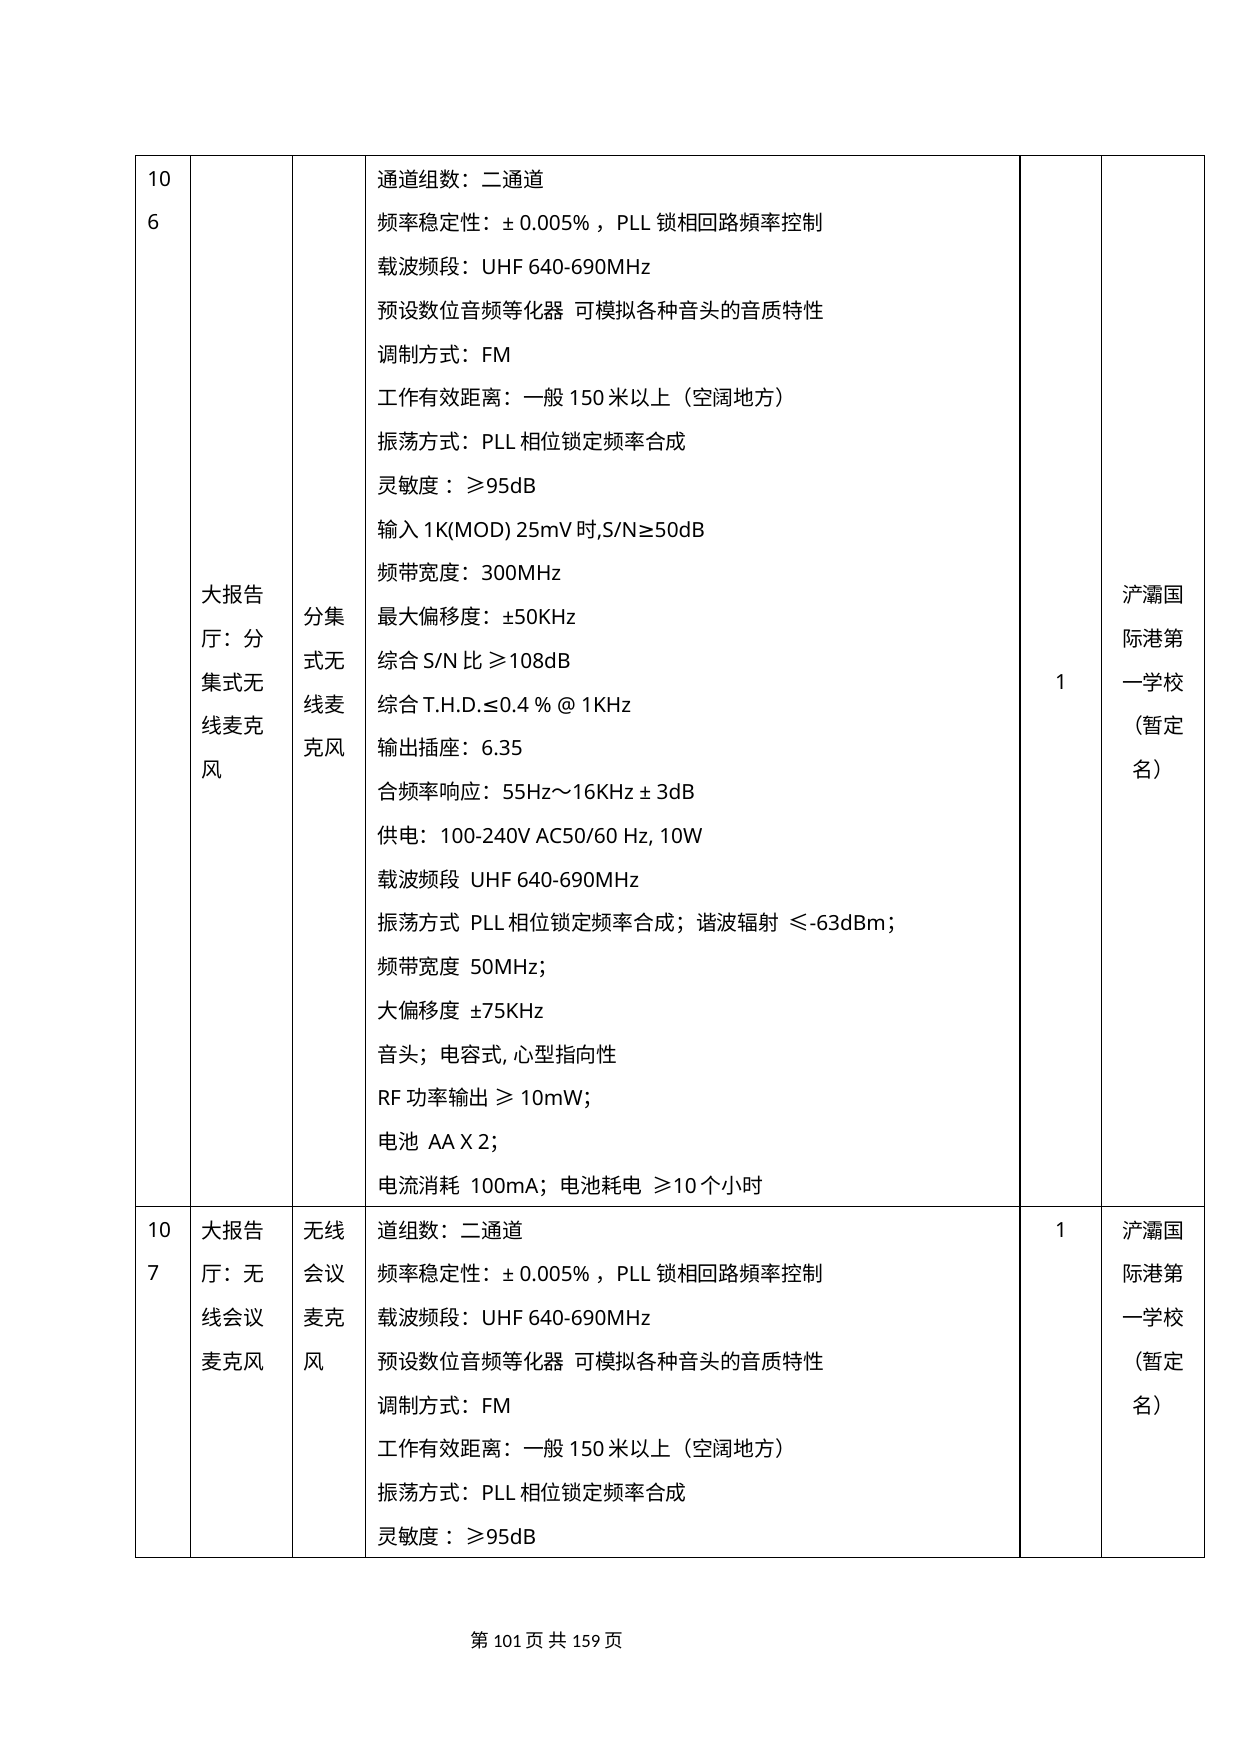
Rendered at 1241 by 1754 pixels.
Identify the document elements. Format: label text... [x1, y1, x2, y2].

table_cell 分集式无线麦克风 [293, 156, 365, 1206]
table_cell 106 [136, 156, 190, 1206]
table_cell 1 [1021, 156, 1101, 1206]
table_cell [366, 156, 1019, 1206]
table_cell 浐灞国际港第一学校（暂定名） [1102, 156, 1204, 1206]
table_cell 107 [136, 1207, 190, 1557]
table_cell 浐灞国际港第一学校（暂定名） [1102, 1207, 1204, 1557]
table_cell 无线会议麦克风 [293, 1207, 365, 1557]
table_cell 大报告厅：分集式无线麦克风 [191, 156, 292, 1206]
table_cell 1 [1021, 1207, 1101, 1557]
table_cell 大报告厅：无线会议麦克风 [191, 1207, 292, 1557]
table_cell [366, 1207, 1019, 1557]
